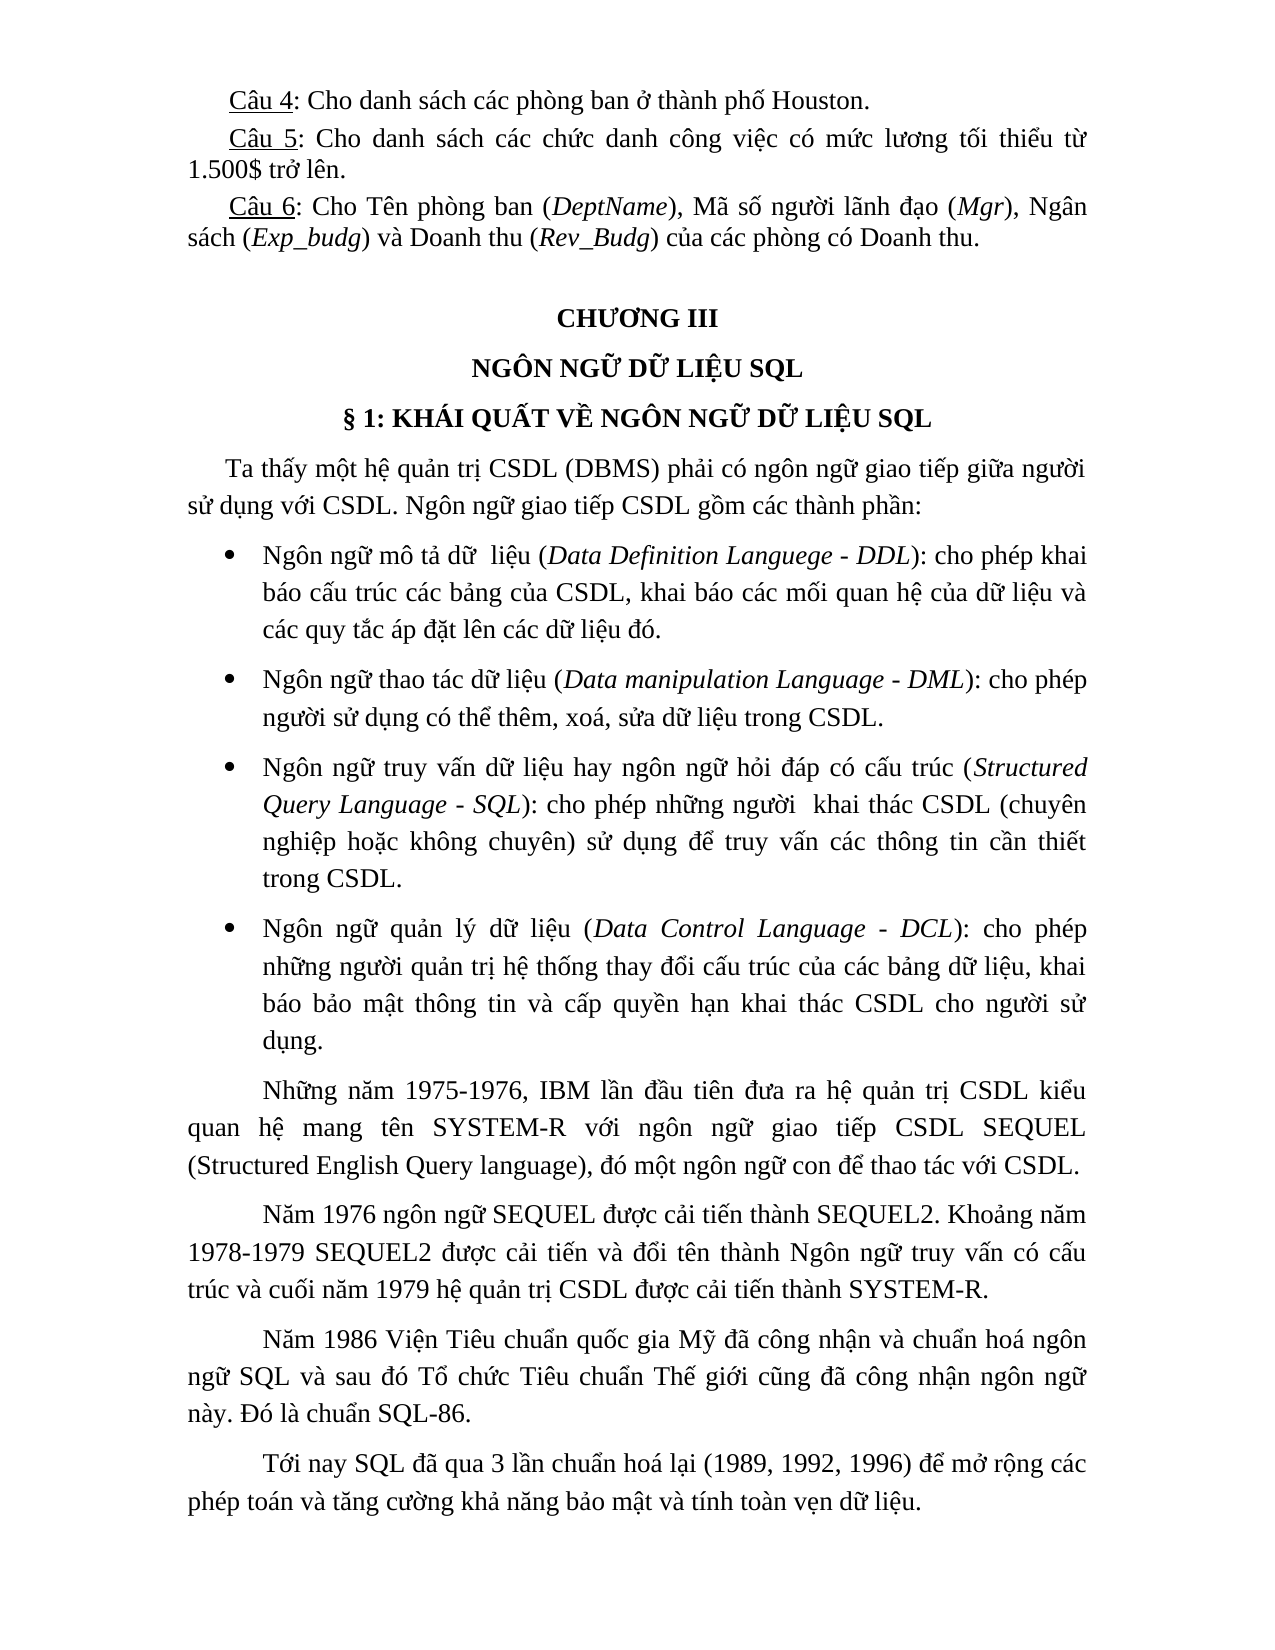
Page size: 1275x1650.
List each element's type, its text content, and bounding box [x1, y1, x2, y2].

text Ta thấy một hệ quản trị CSDL (DBMS) phải có ngôn ngữ giao tiếp giữa người sử dụng với CSDL. Ngôn ngữ giao tiếp CSDL gồm các thành phần: [187, 452, 1087, 520]
list Ngôn ngữ thao tác dữ liệu (Data manipulation Language - DML): cho phép người sử dụng có thể thêm, xoá, sửa dữ liệu trong CSDL. [225, 663, 1087, 732]
subtitle CHƯƠNG III [187, 302, 1087, 334]
text Tới nay SQL đã qua 3 lần chuẩn hoá lại (1989, 1992, 1996) để mở rộng các phép toán và tăng cường khả năng bảo mật và tính toàn vẹn dữ liệu. [187, 1447, 1087, 1516]
subtitle § 1: KHÁI QUẤT VỀ NGÔN NGỮ DỮ LIỆU SQL [187, 402, 1087, 433]
text Câu 5: Cho danh sách các chức danh công việc có mức lương tối thiểu từ 1.500$ trở lên. [187, 122, 1087, 184]
text Năm 1976 ngôn ngữ SEQUEL được cải tiến thành SEQUEL2. Khoảng năm 1978-1979 SEQUEL2 được cải tiến và đổi tên thành Ngôn ngữ truy vấn có cấu trúc và cuối năm 1979 hệ quản trị CSDL được cải tiến thành SYSTEM-R. [187, 1198, 1087, 1304]
subtitle NGÔN NGỮ DỮ LIỆU SQL [187, 352, 1087, 383]
text Câu 6: Cho Tên phòng ban (DeptName), Mã số người lãnh đạo (Mgr), Ngân sách (Exp_budg) và Doanh thu (Rev_Budg) của các phòng có Doanh thu. [187, 190, 1087, 253]
list Ngôn ngữ truy vấn dữ liệu hay ngôn ngữ hỏi đáp có cấu trúc (Structured Query Language - SQL): cho phép những người khai thác CSDL (chuyên nghiệp hoặc không chuyên) sử dụng để truy vấn các thông tin cần thiết trong CSDL. [225, 751, 1087, 894]
text Năm 1986 Viện Tiêu chuẩn quốc gia Mỹ đã công nhận và chuẩn hoá ngôn ngữ SQL và sau đó Tổ chức Tiêu chuẩn Thế giới cũng đã công nhận ngôn ngữ này. Đó là chuẩn SQL-86. [187, 1323, 1087, 1429]
text Câu 4: Cho danh sách các phòng ban ở thành phố Houston. [187, 84, 1087, 116]
list Ngôn ngữ mô tả dữ liệu (Data Definition Languege - DDL): cho phép khai báo cấu trúc các bảng của CSDL, khai báo các mối quan hệ của dữ liệu và các quy tắc áp đặt lên các dữ liệu đó. [225, 539, 1087, 645]
list Ngôn ngữ quản lý dữ liệu (Data Control Language - DCL): cho phép những người quản trị hệ thống thay đổi cấu trúc của các bảng dữ liệu, khai báo bảo mật thông tin và cấp quyền hạn khai thác CSDL cho người sử dụng. [225, 912, 1087, 1056]
text Những năm 1975-1976, IBM lần đầu tiên đưa ra hệ quản trị CSDL kiểu quan hệ mang tên SYSTEM-R với ngôn ngữ giao tiếp CSDL SEQUEL (Structured English Query language), đó một ngôn ngữ con để thao tác với CSDL. [187, 1074, 1087, 1180]
